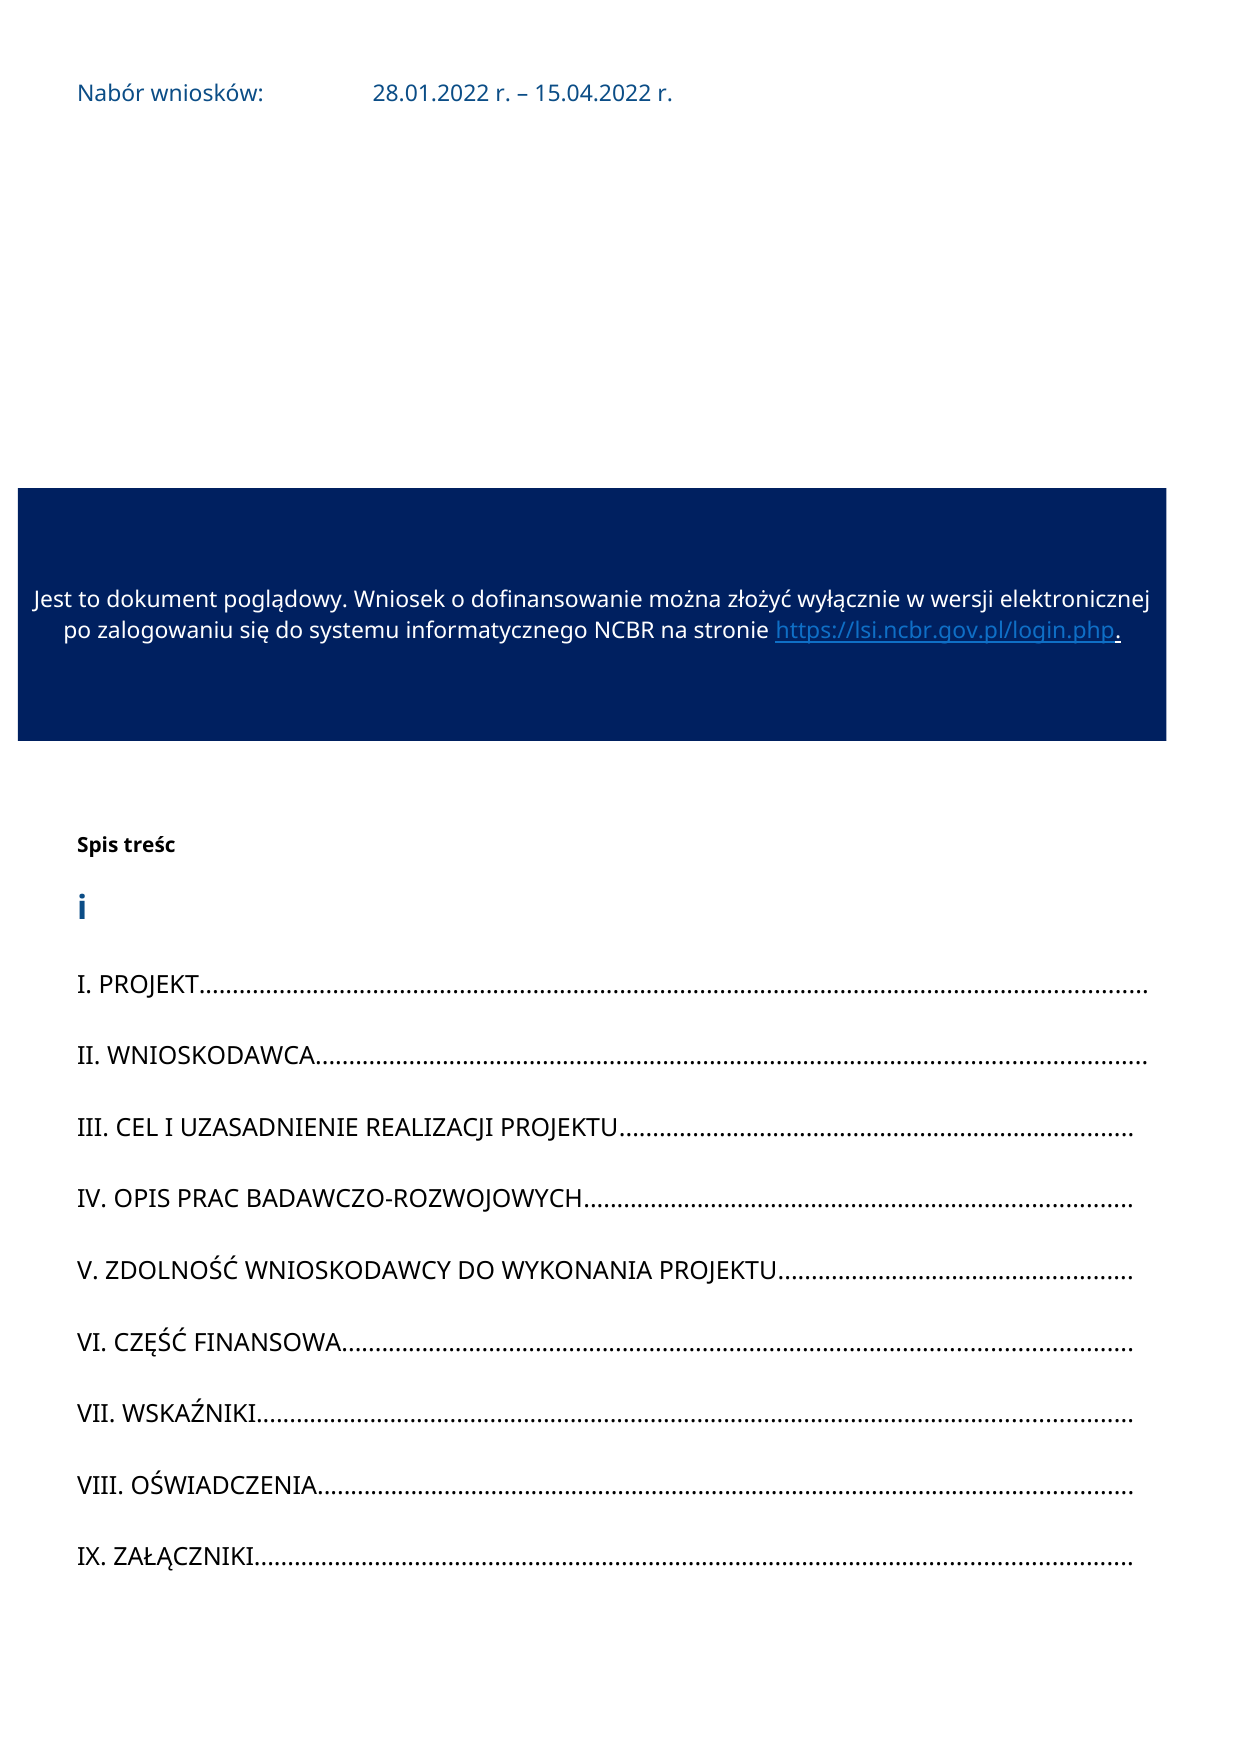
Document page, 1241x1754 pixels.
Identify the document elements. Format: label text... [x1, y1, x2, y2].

subtitle Nabór wniosków: 28.01.2022 r. – 15.04.2022 r. [77, 77, 1107, 108]
